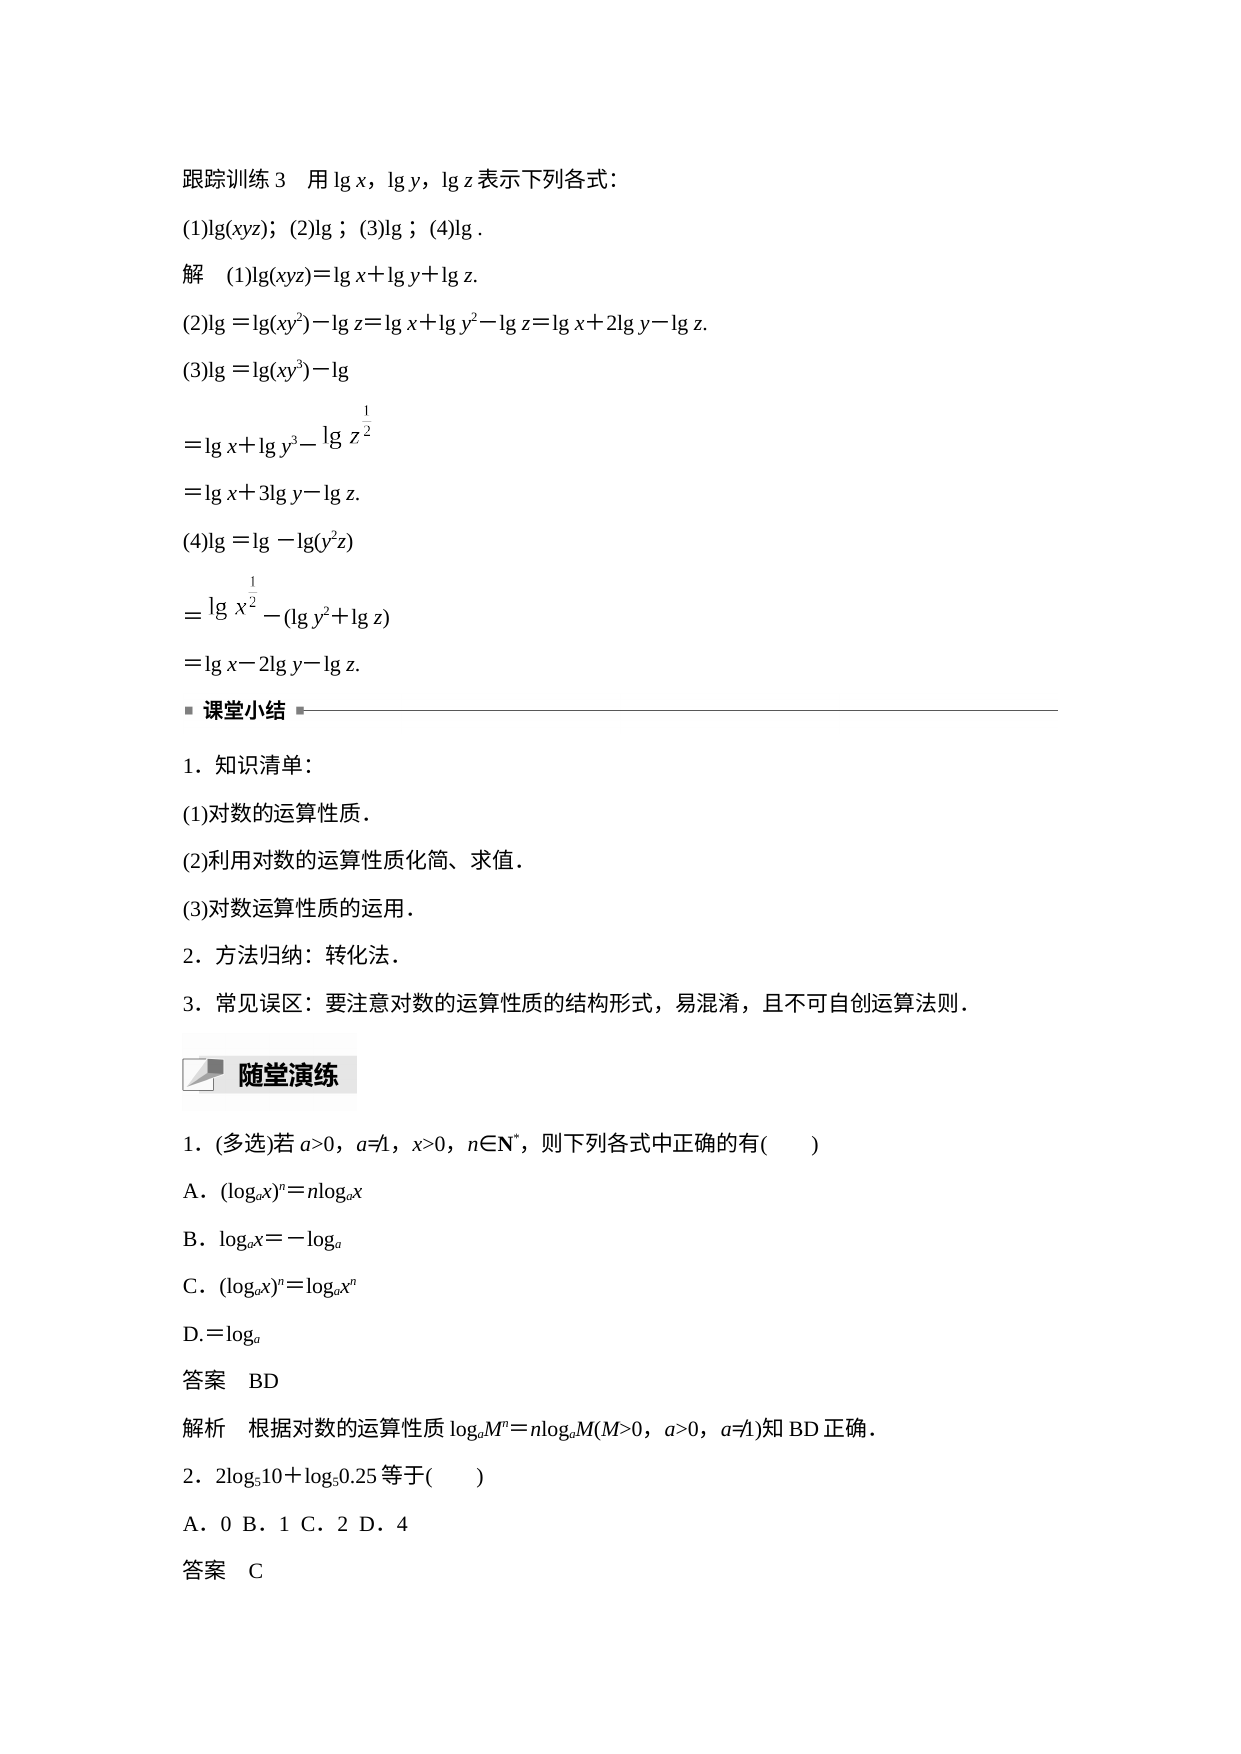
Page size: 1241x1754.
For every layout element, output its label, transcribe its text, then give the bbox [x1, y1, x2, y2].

text (1)lg(xyz)；(2)lg ；(3)lg ；(4)lg . [183, 209, 1058, 241]
text B．logax＝－loga [183, 1221, 1058, 1252]
text A．0 B．1 C．2 D．4 [183, 1506, 1058, 1538]
text A．(logax)n＝nlogax [183, 1173, 1058, 1205]
text C．(logax)n＝logaxn [183, 1268, 1058, 1300]
text (2)lg ＝lg(xy2)－lg z＝lg x＋lg y2－lg z＝lg x＋2lg y－lg z. [183, 304, 1058, 336]
picture [182, 1033, 357, 1111]
text (2)利用对数的运算性质化简、求值． [183, 843, 1058, 875]
text ＝lg x＋lg y3－ [183, 399, 1058, 459]
text 2．方法归纳：转化法． [183, 938, 1058, 970]
text 跟踪训练3 用lg x，lg y，lg z表示下列各式： [183, 162, 1058, 194]
text 1．知识清单： [183, 748, 1058, 780]
text ＝lg x－2lg y－lg z. [183, 646, 1058, 678]
text D.＝loga [183, 1316, 1058, 1347]
text ＝lg x＋3lg y－lg z. [183, 475, 1058, 507]
text (4)lg ＝lg －lg(y2z) [183, 523, 1058, 554]
text ＝－(lg y2＋lg z) [183, 570, 1058, 630]
text (1)对数的运算性质． [183, 796, 1058, 828]
text (3)对数运算性质的运用． [183, 891, 1058, 923]
text 2．2log510＋log50.25等于( ) [183, 1458, 1058, 1490]
text 1．(多选)若a>0，a≠1，x>0，n∈N*，则下列各式中正确的有( ) [183, 1126, 1058, 1157]
picture [183, 693, 1058, 734]
text 答案 C [183, 1553, 1058, 1585]
text 解 (1)lg(xyz)＝lg x＋lg y＋lg z. [183, 257, 1058, 289]
text 答案 BD [183, 1363, 1058, 1395]
text (3)lg ＝lg(xy3)－lg [183, 352, 1058, 384]
text 解析 根据对数的运算性质logaMn＝nlogaM(M>0，a>0，a≠1)知BD正确． [183, 1411, 1058, 1443]
text 3．常见误区：要注意对数的运算性质的结构形式，易混淆，且不可自创运算法则． [183, 986, 1058, 1018]
